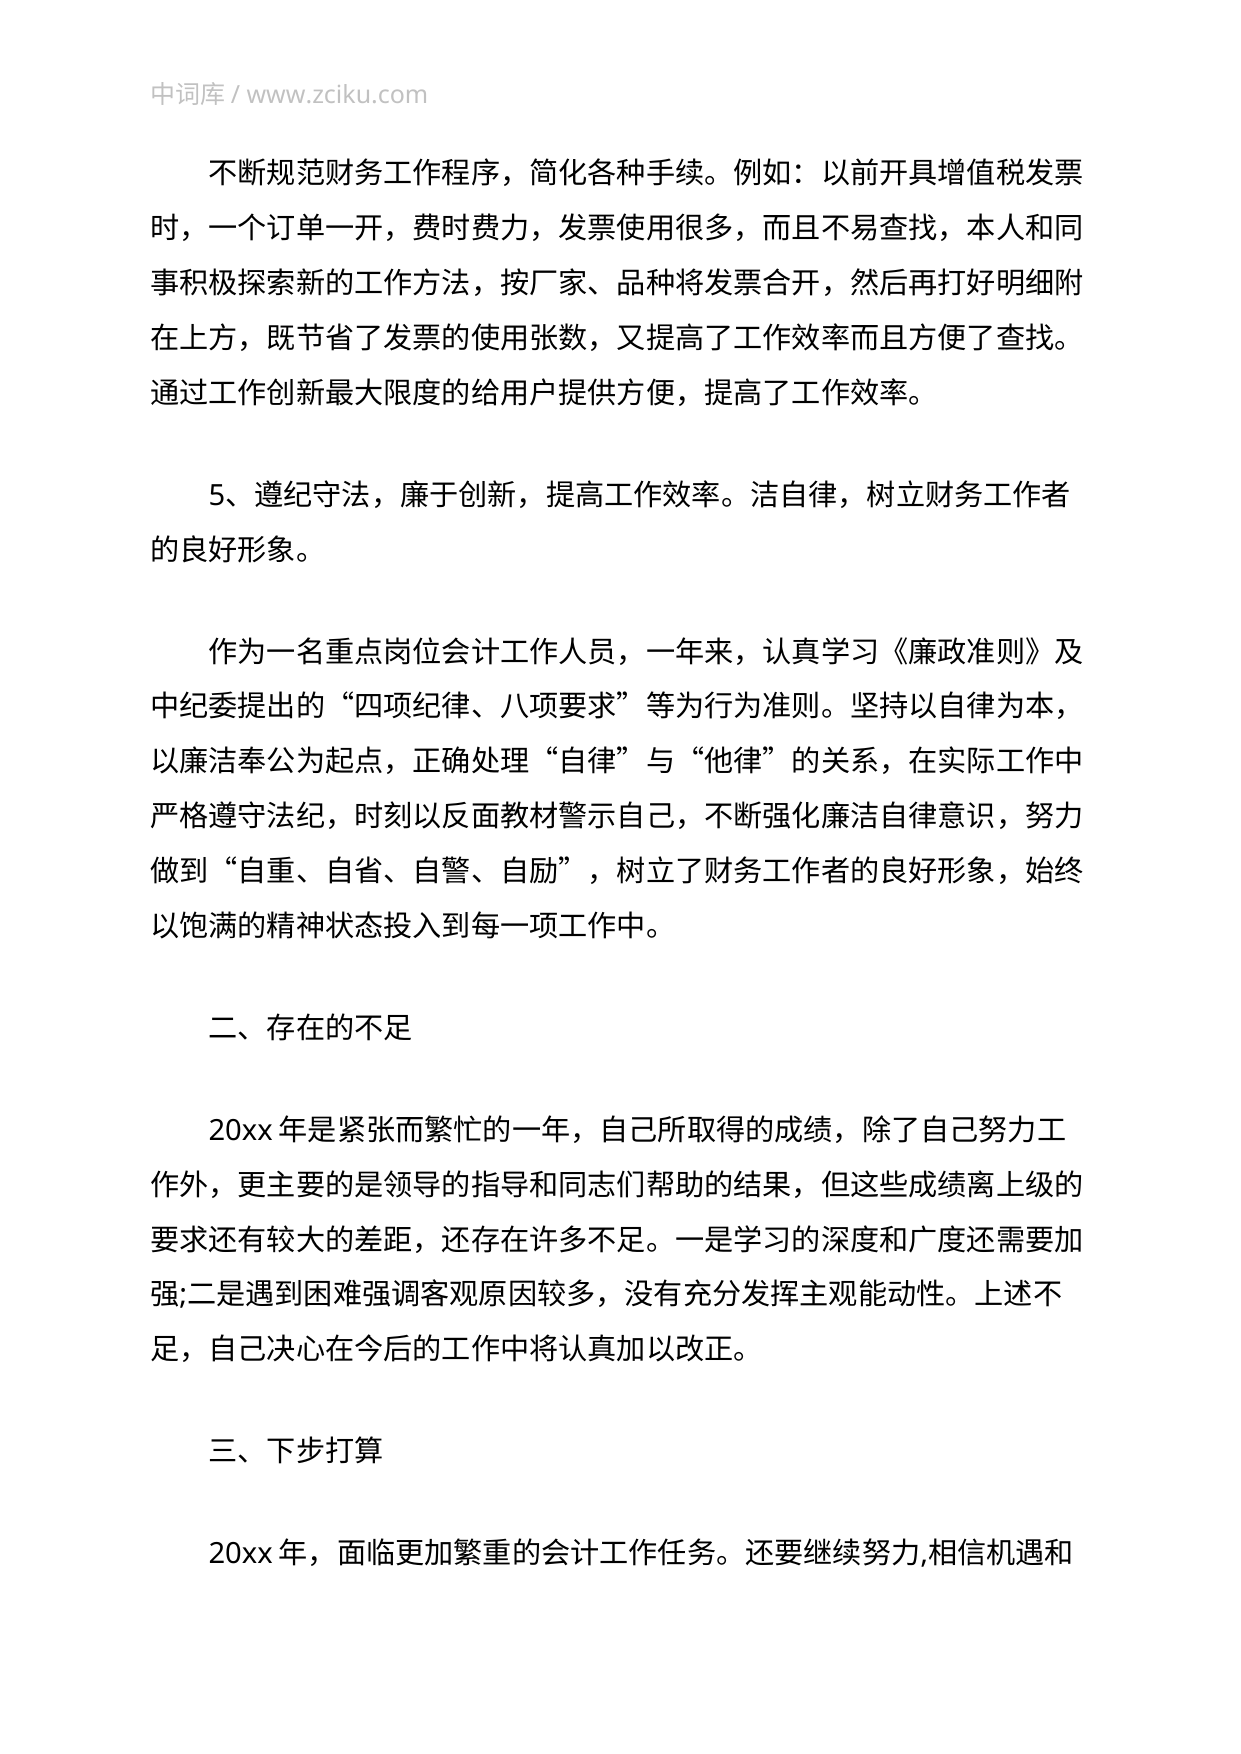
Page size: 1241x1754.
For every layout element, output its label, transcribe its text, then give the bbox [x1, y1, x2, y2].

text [150, 1529, 1090, 1572]
text 20xx年是紧张而繁忙的一年，自己所取得的成绩，除了自己努力工作外，更主要的是领导的指导和同志们帮助的结果，但这些成绩离上级的要求还有较大的差距，还存在许多不足。一是学习的深度和广度还需要加强;二是遇到困难强调客观原因较多，没有充分发挥主观能动性。上述不足，自己决心在今后的工作中将认真加以改正。 [150, 1106, 1090, 1368]
text 二、存在的不足 [150, 1004, 1090, 1047]
text 不断规范财务工作程序，简化各种手续。例如：以前开具增值税发票时，一个订单一开，费时费力，发票使用很多，而且不易查找，本人和同事积极探索新的工作方法，按厂家、品种将发票合开，然后再打好明细附在上方，既节省了发票的使用张数，又提高了工作效率而且方便了查找。通过工作创新最大限度的给用户提供方便，提高了工作效率。 [150, 150, 1090, 412]
text 三、下步打算 [150, 1428, 1090, 1470]
text 5、遵纪守法，廉于创新，提高工作效率。洁自律，树立财务工作者的良好形象。 [150, 471, 1090, 569]
text 作为一名重点岗位会计工作人员，一年来，认真学习《廉政准则》及中纪委提出的“四项纪律、八项要求”等为行为准则。坚持以自律为本，以廉洁奉公为起点，正确处理“自律”与“他律”的关系，在实际工作中严格遵守法纪，时刻以反面教材警示自己，不断强化廉洁自律意识，努力做到“自重、自省、自警、自励”，树立了财务工作者的良好形象，始终以饱满的精神状态投入到每一项工作中。 [150, 628, 1090, 945]
